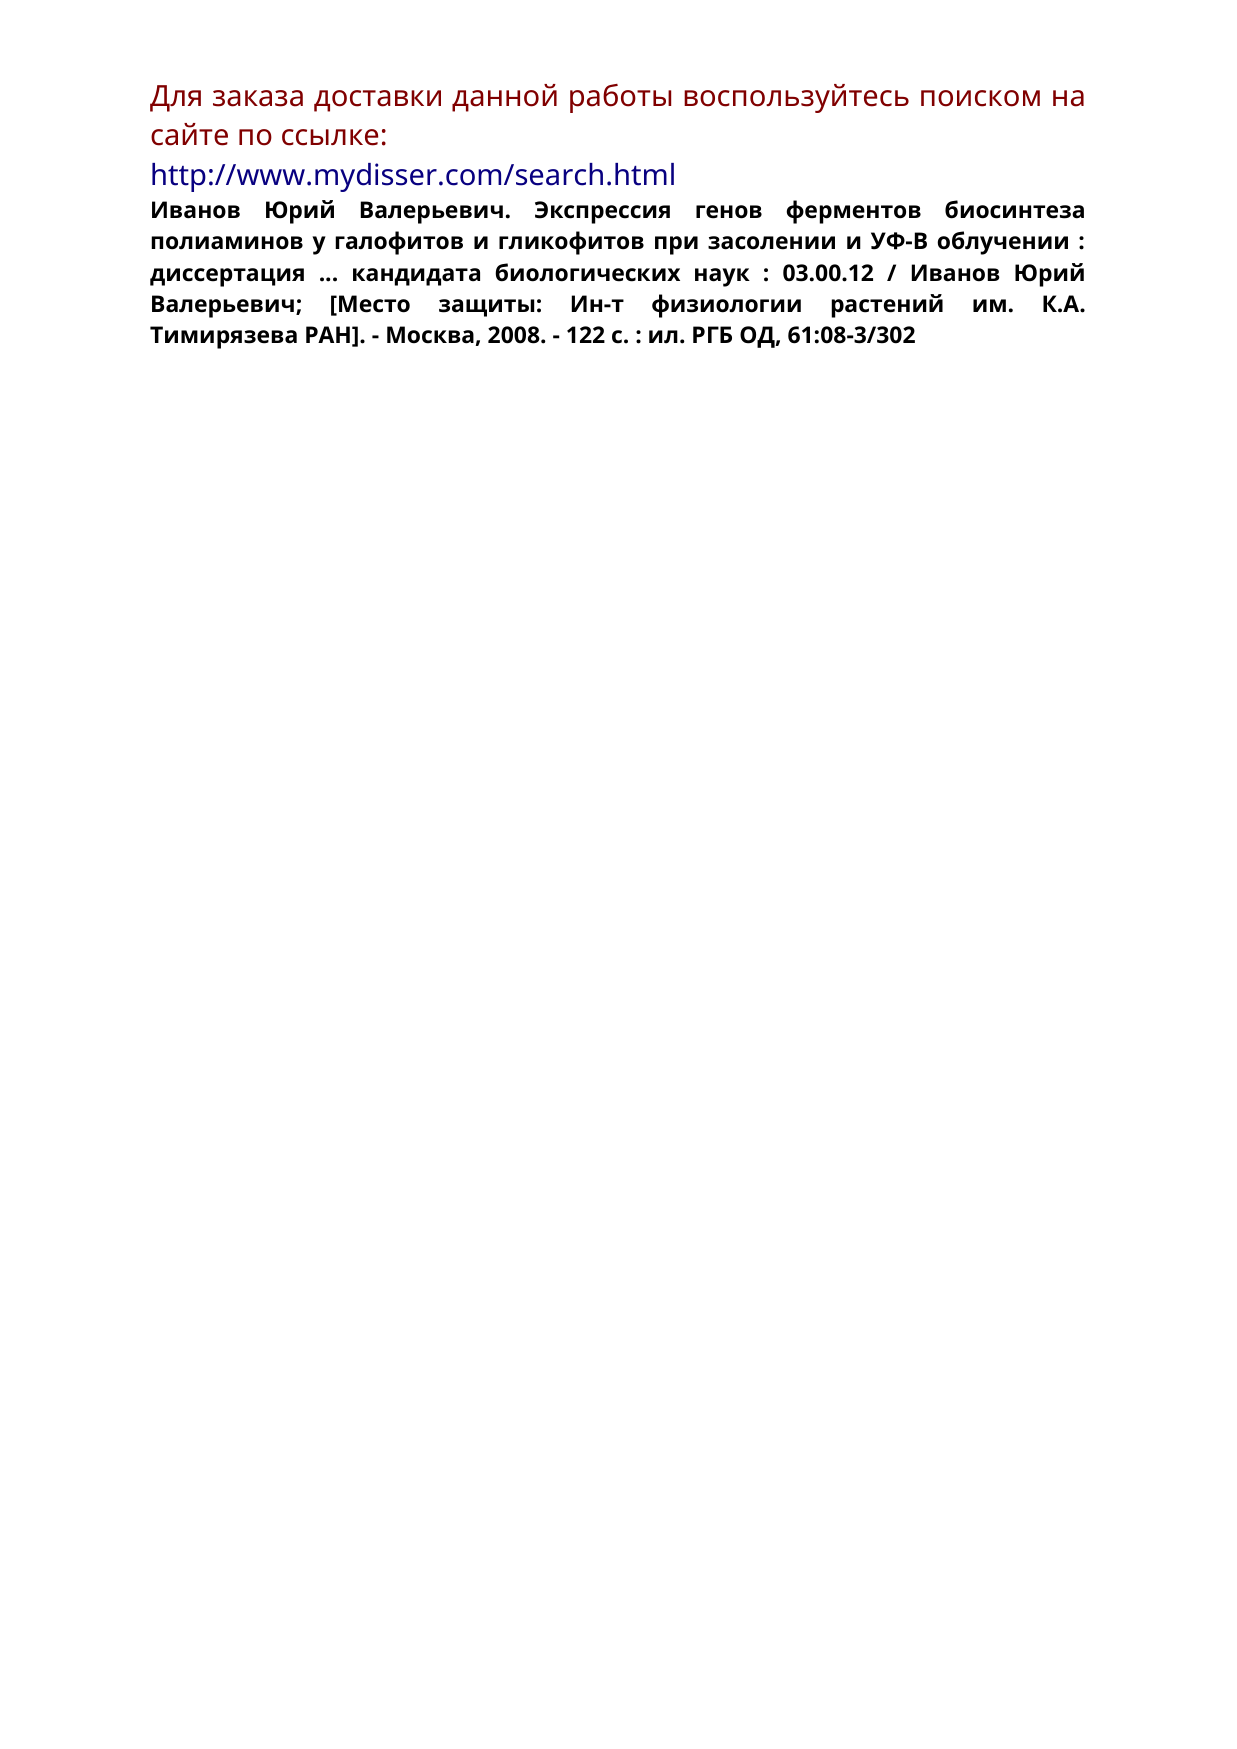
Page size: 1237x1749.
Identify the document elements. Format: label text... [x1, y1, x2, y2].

text Иванов Юрий Валерьевич. Экспрессия генов ферментов биосинтеза полиаминов у галофитов и гликофитов при засолении и УФ-В облучении : диссертация ... кандидата биологических наук : 03.00.12 / Иванов Юрий Валерьевич; [Место защиты: Ин-т физиологии растений им. К.А. Тимирязева РАН]. - Москва, 2008. - 122 с. : ил. РГБ ОД, 61:08-3/302 [150, 194, 1086, 350]
